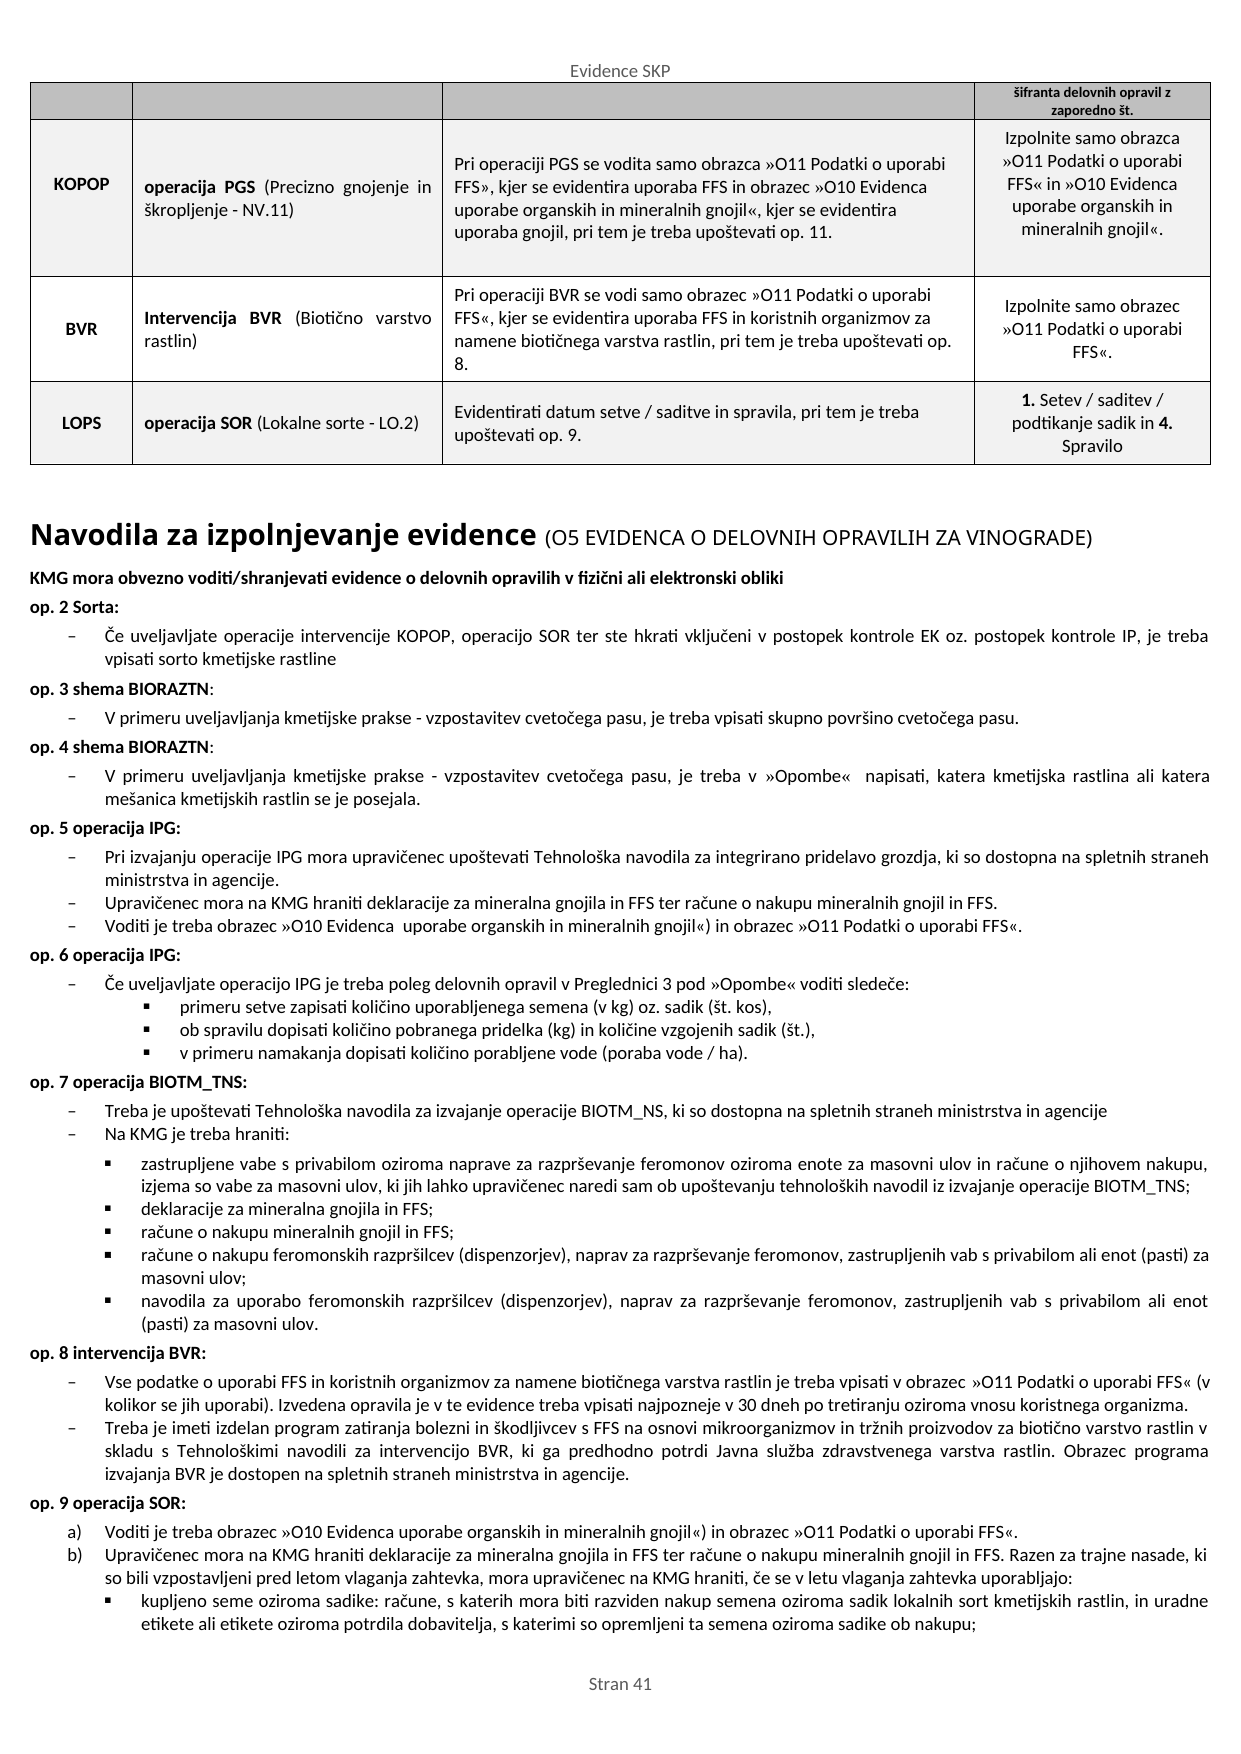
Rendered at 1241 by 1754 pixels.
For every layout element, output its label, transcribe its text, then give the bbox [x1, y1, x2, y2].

list Voditi je treba obrazec »O10 Evidenca uporabe organskih in mineralnih gnojil«) in obrazec »O11 Podatki o uporabi FFS«. [67, 914, 1211, 937]
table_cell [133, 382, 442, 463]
list račune o nakupu feromonskih razpršilcev (dispenzorjev), naprav za razprševanje feromonov, zastrupljenih vab s privabilom ali enot (pasti) za masovni ulov; [103, 1243, 1211, 1289]
text op. 3 shema BIORAZTN: [29, 677, 1211, 700]
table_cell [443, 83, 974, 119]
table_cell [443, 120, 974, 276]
list Pri izvajanju operacije IPG mora upravičenec upoštevati Tehnološka navodila za integrirano pridelavo grozdja, ki so dostopna na spletnih straneh ministrstva in agencije. [67, 846, 1211, 891]
list navodila za uporabo feromonskih razpršilcev (dispenzorjev), naprav za razprševanje feromonov, zastrupljenih vab s privabilom ali enot (pasti) za masovni ulov. [103, 1289, 1211, 1335]
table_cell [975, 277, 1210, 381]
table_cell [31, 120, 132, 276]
list Upravičenec mora na KMG hraniti deklaracije za mineralna gnojila in FFS ter račune o nakupu mineralnih gnojil in FFS. Razen za trajne nasade, ki so bili vzpostavljeni pred letom vlaganja zahtevka, mora upravičenec na KMG hraniti, če se v letu vlaganja zahtevka uporabljajo: [67, 1543, 1211, 1589]
list kupljeno seme oziroma sadike: račune, s katerih mora biti razviden nakup semena oziroma sadik lokalnih sort kmetijskih rastlin, in uradne etikete ali etikete oziroma potrdila dobavitelja, s katerimi so opremljeni ta semena oziroma sadike ob nakupu; [103, 1589, 1211, 1635]
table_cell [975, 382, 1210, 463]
list zastrupljene vabe s privabilom oziroma naprave za razprševanje feromonov oziroma enote za masovni ulov in račune o njihovem nakupu, izjema so vabe za masovni ulov, ki jih lahko upravičenec naredi sam ob upoštevanju tehnoloških navodil iz izvajanje operacije BIOTM_TNS; [103, 1152, 1211, 1198]
list ob spravilu dopisati količino pobranega pridelka (kg) in količine vzgojenih sadik (št.), [142, 1018, 1211, 1041]
list v primeru namakanja dopisati količino porabljene vode (poraba vode / ha). [142, 1041, 1211, 1064]
text op. 5 operacija IPG: [29, 816, 1211, 839]
text op. 2 Sorta: [29, 596, 1211, 618]
list V primeru uveljavljanja kmetijske prakse - vzpostavitev cvetočega pasu, je treba v »Opombe« napisati, katera kmetijska rastlina ali katera mešanica kmetijskih rastlin se je posejala. [67, 764, 1211, 810]
text op. 8 intervencija BVR: [29, 1341, 1211, 1364]
list Na KMG je treba hraniti: [67, 1123, 1211, 1146]
text op. 6 operacija IPG: [29, 943, 1211, 966]
list Treba je imeti izdelan program zatiranja bolezni in škodljivcev s FFS na osnovi mikroorganizmov in tržnih proizvodov za biotično varstvo rastlin v skladu s Tehnološkimi navodili za intervencijo BVR, ki ga predhodno potrdi Javna služba zdravstvenega varstva rastlin. Obrazec programa izvajanja BVR je dostopen na spletnih straneh ministrstva in agencije. [67, 1416, 1211, 1485]
text op. 4 shema BIORAZTN: [29, 735, 1211, 758]
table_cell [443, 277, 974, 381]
list primeru setve zapisati količino uporabljenega semena (v kg) oz. sadik (št. kos), [142, 996, 1211, 1018]
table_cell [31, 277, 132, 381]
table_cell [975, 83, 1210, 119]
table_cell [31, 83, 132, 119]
list Treba je upoštevati Tehnološka navodila za izvajanje operacije BIOTM_NS, ki so dostopna na spletnih straneh ministrstva in agencije [67, 1100, 1211, 1123]
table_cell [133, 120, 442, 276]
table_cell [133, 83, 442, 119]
text KMG mora obvezno voditi/shranjevati evidence o delovnih opravilih v fizični ali elektronski obliki [29, 566, 1211, 589]
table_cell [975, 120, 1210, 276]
list deklaracije za mineralna gnojila in FFS; [103, 1198, 1211, 1221]
list V primeru uveljavljanja kmetijske prakse - vzpostavitev cvetočega pasu, je treba vpisati skupno površino cvetočega pasu. [67, 706, 1211, 729]
list Voditi je treba obrazec »O10 Evidenca uporabe organskih in mineralnih gnojil«) in obrazec »O11 Podatki o uporabi FFS«. [67, 1521, 1211, 1543]
list Če uveljavljate operacije intervencije KOPOP, operacijo SOR ter ste hkrati vključeni v postopek kontrole EK oz. postopek kontrole IP, je treba vpisati sorto kmetijske rastline [67, 625, 1211, 671]
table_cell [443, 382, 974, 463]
text op. 7 operacija BIOTM_TNS: [29, 1071, 1211, 1093]
subtitle Navodila za izpolnjevanje evidence (O5 EVIDENCA O DELOVNIH OPRAVILIH ZA VINOGRADE) [29, 514, 1211, 554]
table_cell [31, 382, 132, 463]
list račune o nakupu mineralnih gnojil in FFS; [103, 1221, 1211, 1243]
list Upravičenec mora na KMG hraniti deklaracije za mineralna gnojila in FFS ter račune o nakupu mineralnih gnojil in FFS. [67, 891, 1211, 914]
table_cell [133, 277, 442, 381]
list Vse podatke o uporabi FFS in koristnih organizmov za namene biotičnega varstva rastlin je treba vpisati v obrazec »O11 Podatki o uporabi FFS« (v kolikor se jih uporabi). Izvedena opravila je v te evidence treba vpisati najpozneje v 30 dneh po tretiranju oziroma vnosu koristnega organizma. [67, 1371, 1211, 1416]
text op. 9 operacija SOR: [29, 1491, 1211, 1514]
list Če uveljavljate operacijo IPG je treba poleg delovnih opravil v Preglednici 3 pod »Opombe« voditi sledeče: [67, 973, 1211, 996]
